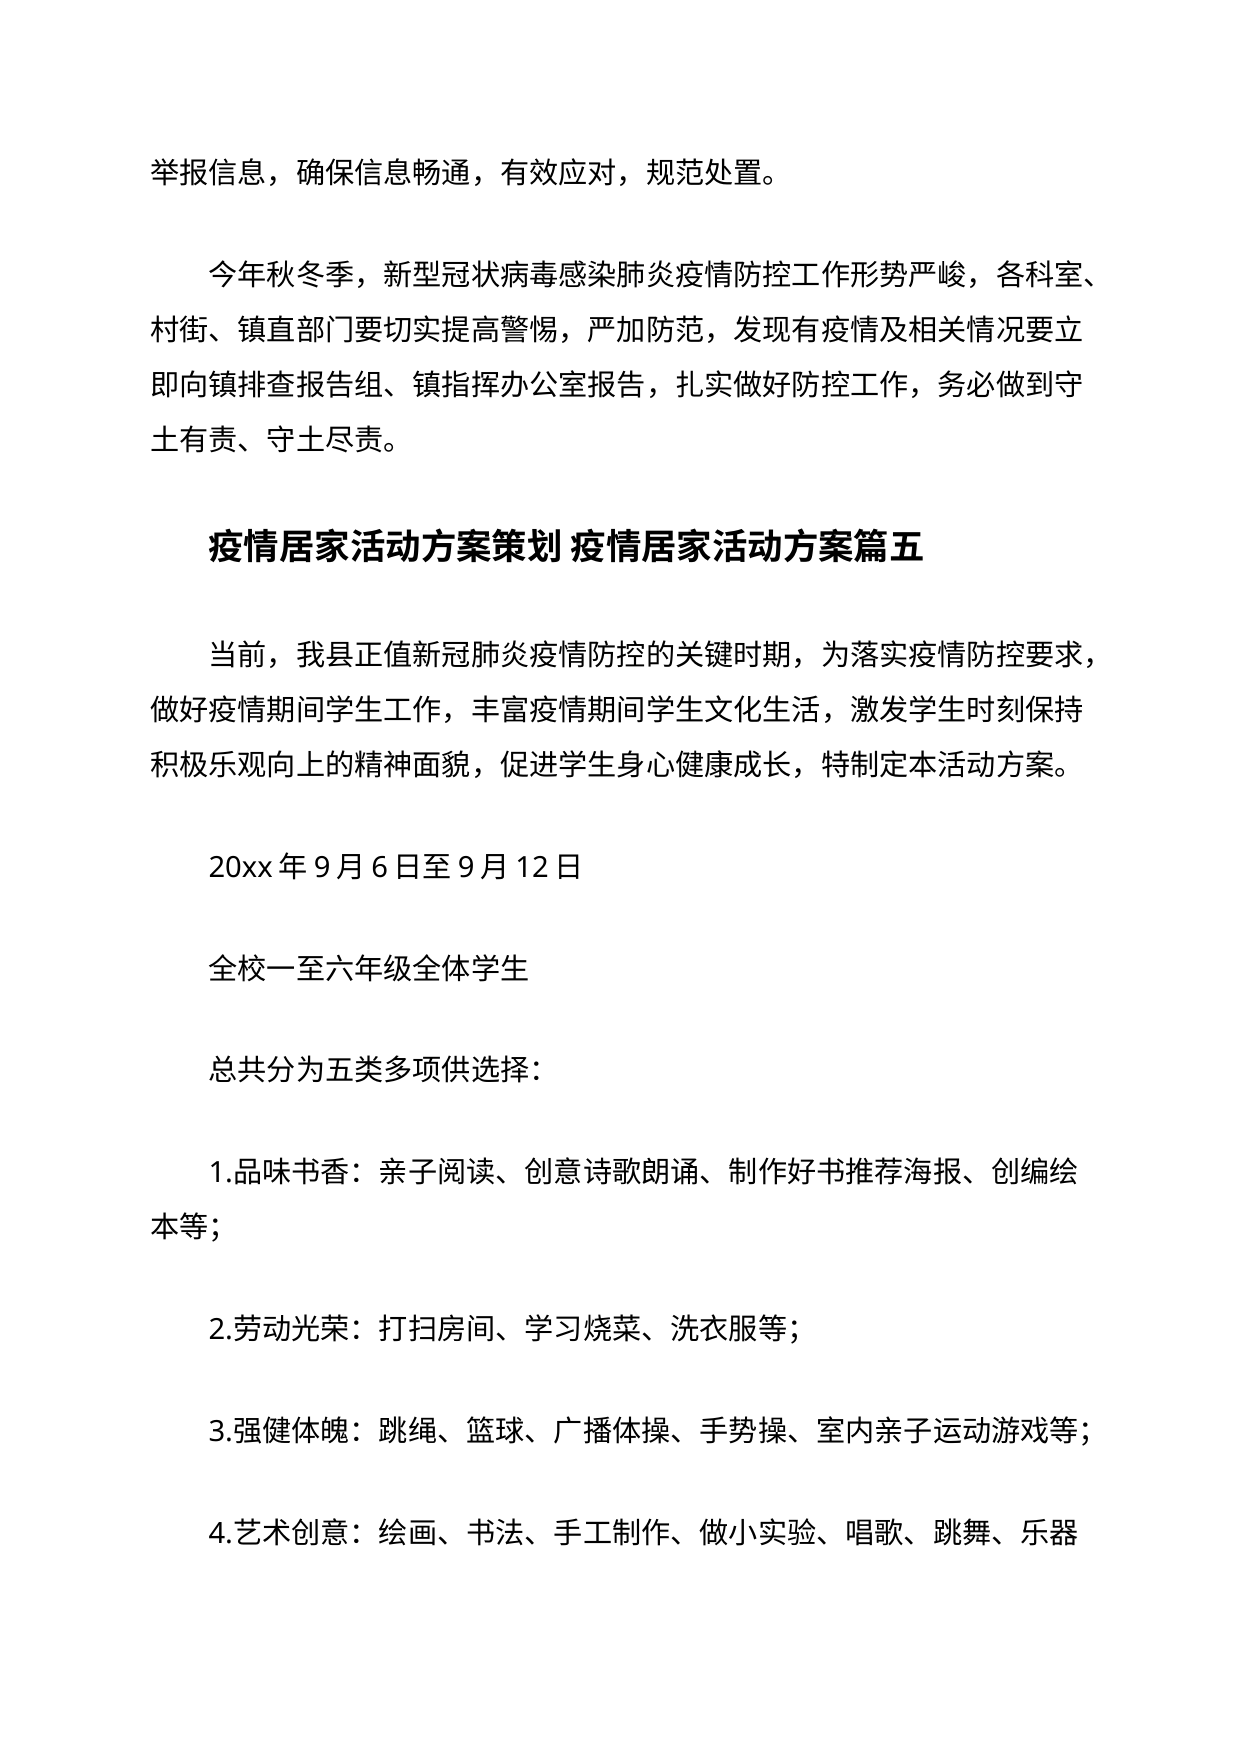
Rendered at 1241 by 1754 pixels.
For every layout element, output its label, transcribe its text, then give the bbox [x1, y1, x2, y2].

text 20xx年9月6日至9月12日 [150, 843, 1090, 886]
text 今年秋冬季，新型冠状病毒感染肺炎疫情防控工作形势严峻，各科室、村街、镇直部门要切实提高警惕，严加防范，发现有疫情及相关情况要立即向镇排查报告组、镇指挥办公室报告，扎实做好防控工作，务必做到守土有责、守土尽责。 [150, 252, 1090, 459]
text 当前，我县正值新冠肺炎疫情防控的关键时期，为落实疫情防控要求，做好疫情期间学生工作，丰富疫情期间学生文化生活，激发学生时刻保持积极乐观向上的精神面貌，促进学生身心健康成长，特制定本活动方案。 [150, 632, 1090, 784]
text 1.品味书香：亲子阅读、创意诗歌朗诵、制作好书推荐海报、创编绘本等； [150, 1149, 1090, 1246]
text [150, 1509, 1090, 1552]
text 3.强健体魄：跳绳、篮球、广播体操、手势操、室内亲子运动游戏等； [150, 1407, 1090, 1450]
text 总共分为五类多项供选择： [150, 1047, 1090, 1089]
text 疫情居家活动方案策划 疫情居家活动方案篇五 [150, 518, 1090, 569]
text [150, 150, 1090, 192]
text 全校一至六年级全体学生 [150, 945, 1090, 987]
text 2.劳动光荣：打扫房间、学习烧菜、洗衣服等； [150, 1306, 1090, 1348]
